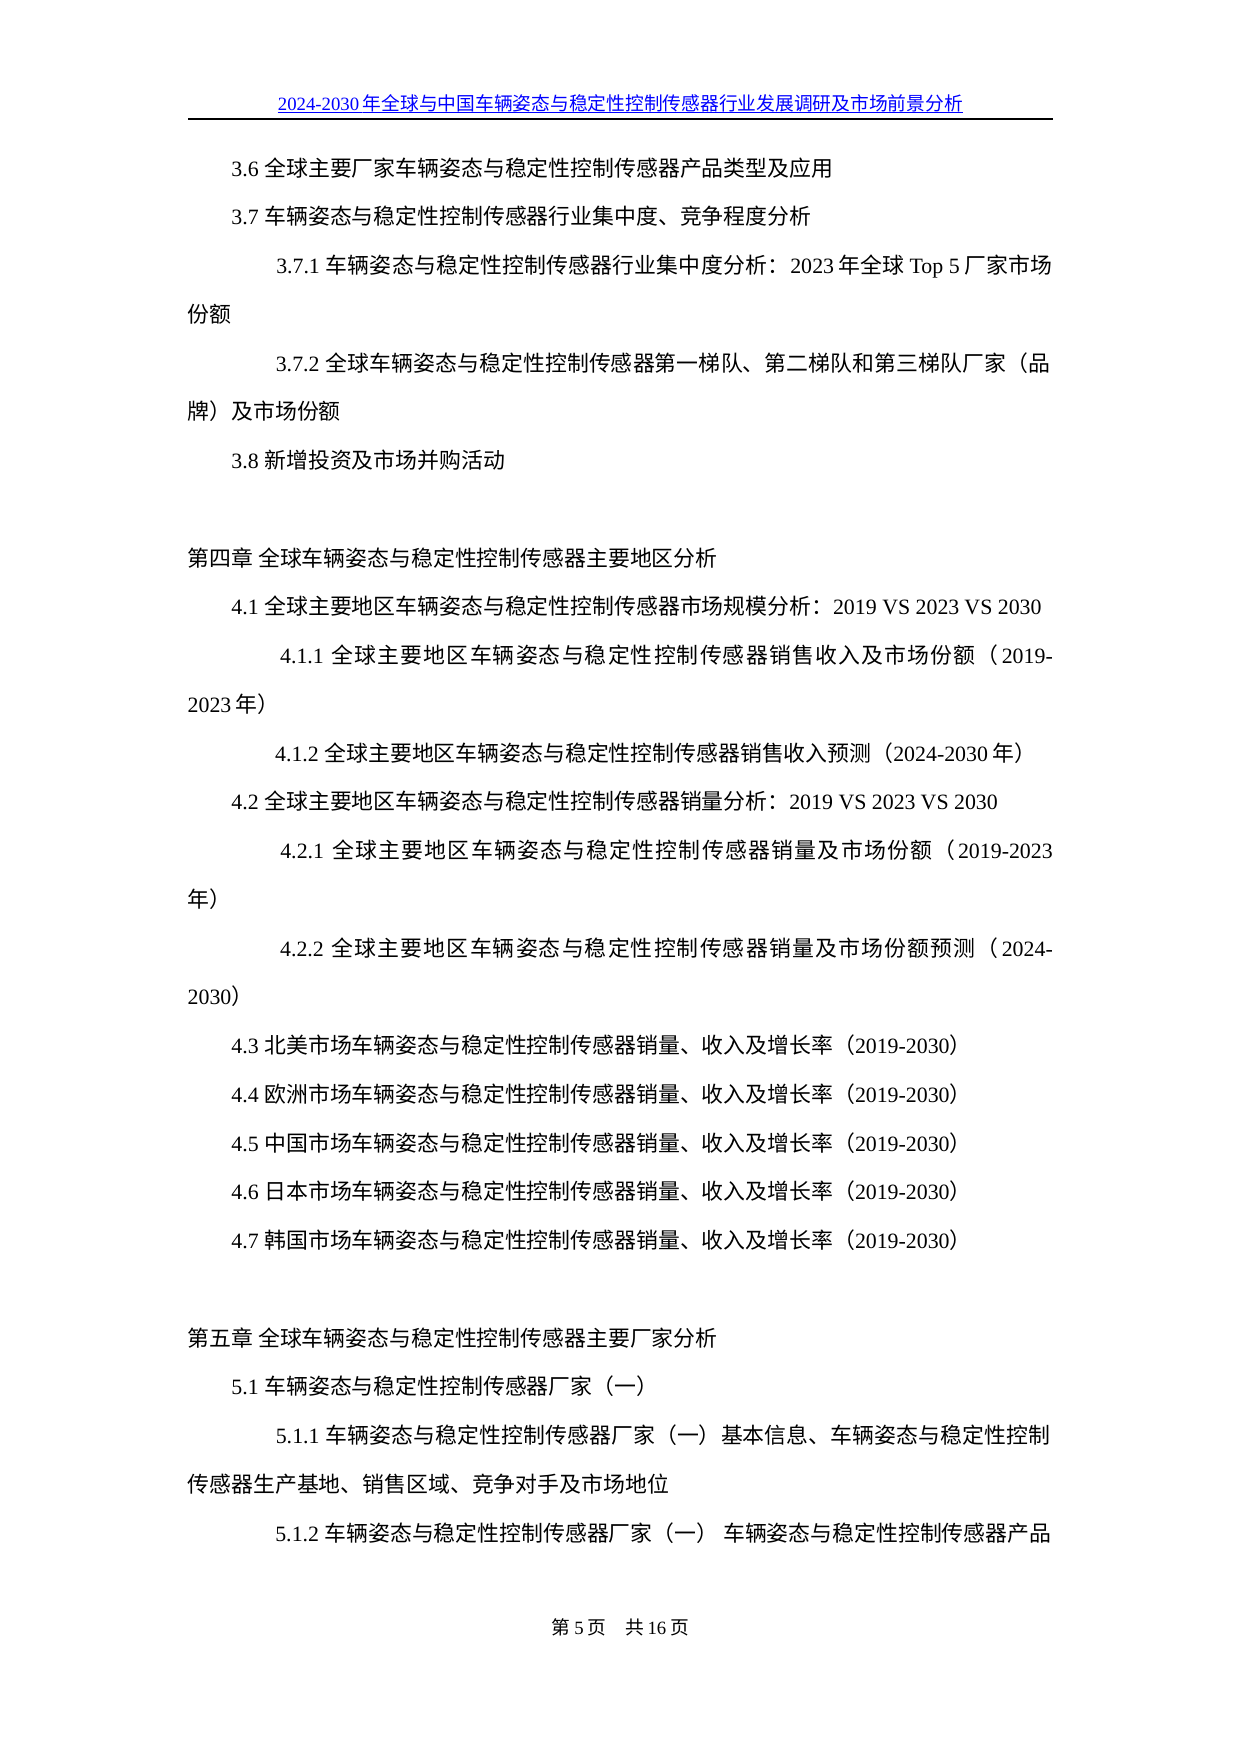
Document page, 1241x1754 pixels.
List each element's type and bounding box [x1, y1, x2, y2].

text [187, 150, 1053, 1548]
